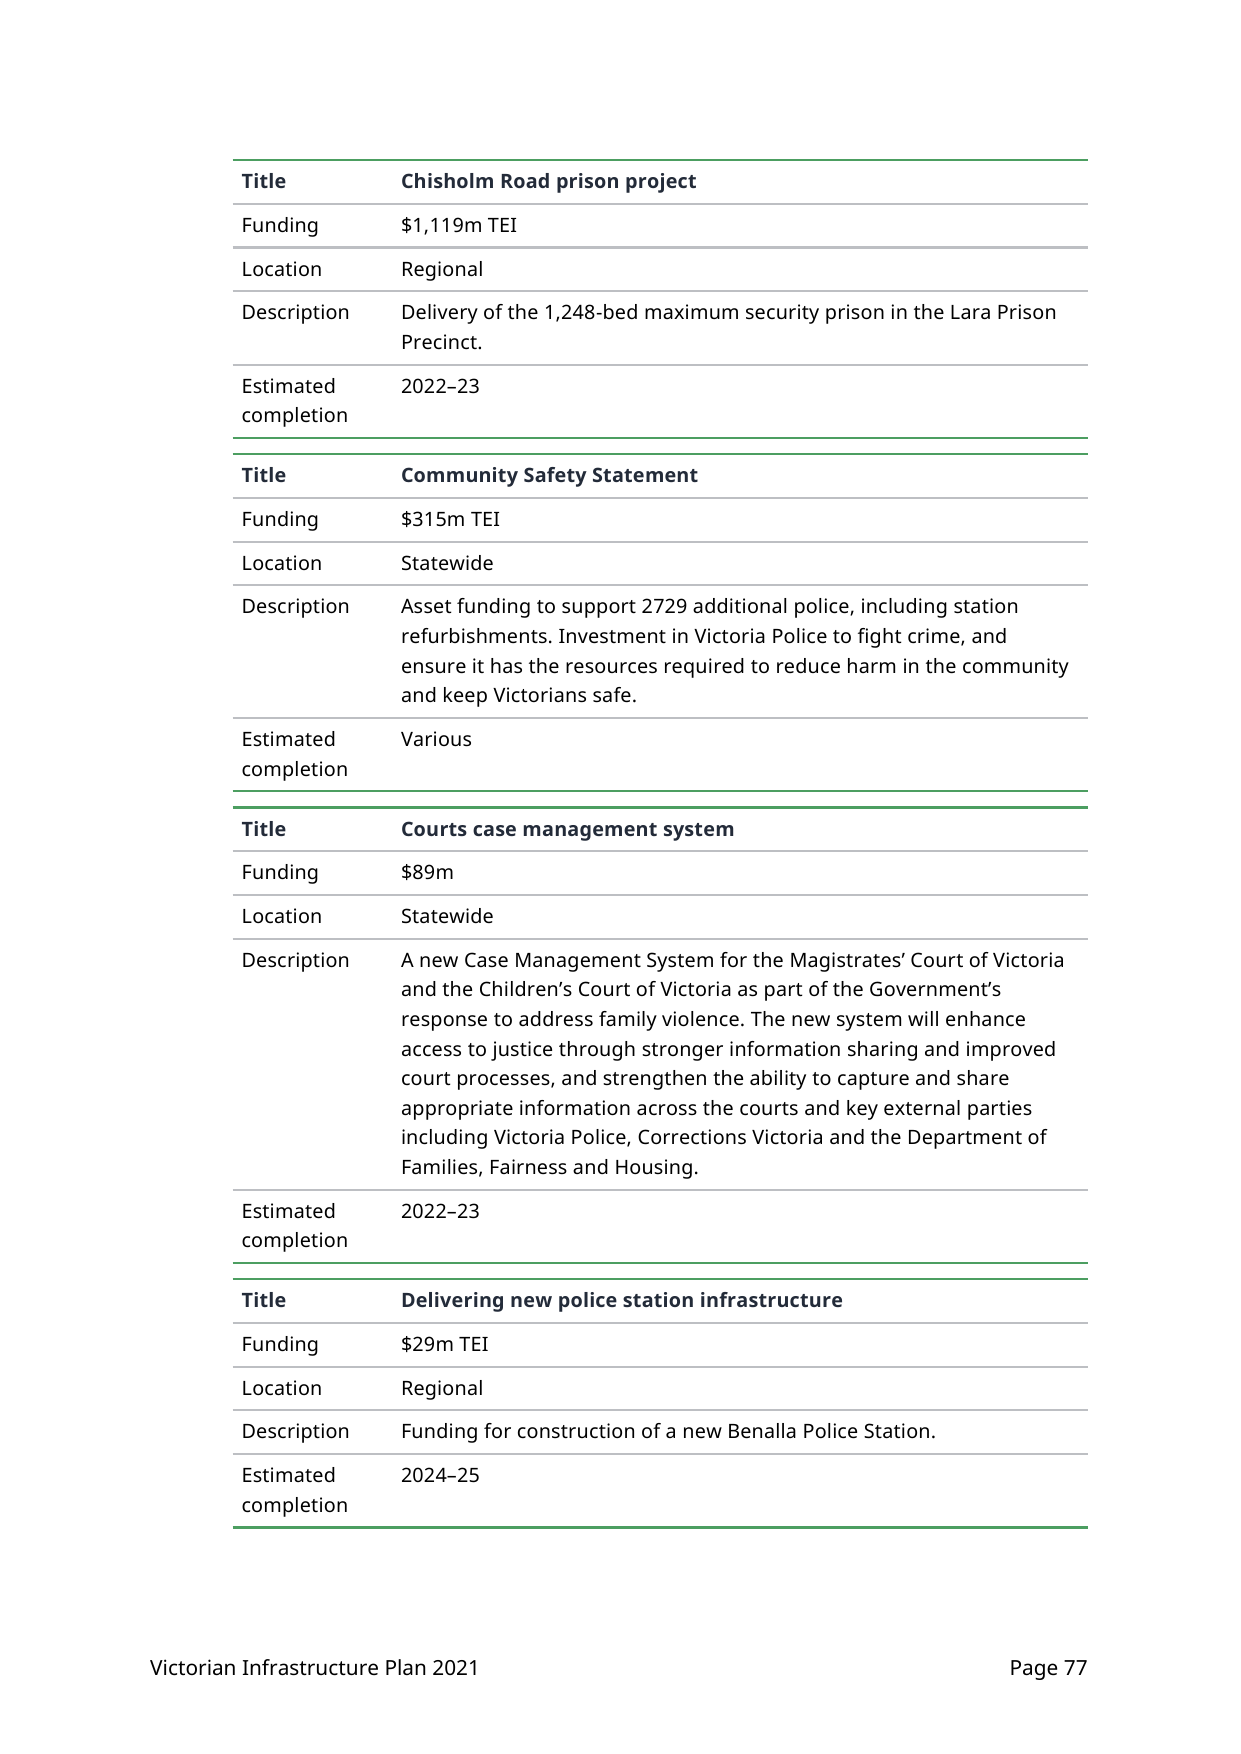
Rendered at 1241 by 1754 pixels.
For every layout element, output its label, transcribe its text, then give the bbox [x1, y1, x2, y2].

table_cell Funding [233, 499, 392, 541]
table_cell Location [233, 249, 392, 290]
table_cell Statewide [392, 896, 1087, 938]
table_cell A new Case Management System for the Magistrates’ Court of Victoria and the Children’s Court of Victoria as part of the Government’s response to address family violence. The new system will enhance access to justice through stronger information sharing and improved court processes, and strengthen the ability to capture and share appropriate information across the courts and key external parties including Victoria Police, Corrections Victoria and the Department of Families, Fairness and Housing. [392, 940, 1087, 1188]
table_header Courts case management system [392, 809, 1087, 850]
table_cell Location [233, 543, 392, 584]
table_cell Description [233, 940, 392, 1188]
table_cell Various [392, 719, 1087, 790]
table_cell Asset funding to support 2729 additional police, including station refurbishments. Investment in Victoria Police to fight crime, and ensure it has the resources required to reduce harm in the community and keep Victorians safe. [392, 586, 1087, 717]
table_cell Funding [233, 852, 392, 894]
table_cell $29m TEI [392, 1324, 1087, 1366]
table_cell Funding [233, 205, 392, 246]
table_header Chisholm Road prison project [392, 161, 1087, 203]
table_cell Estimated completion [233, 719, 392, 790]
table_cell Estimated completion [233, 1455, 392, 1526]
table_cell Statewide [392, 543, 1087, 584]
table_cell Funding for construction of a new Benalla Police Station. [392, 1411, 1087, 1453]
table_cell Delivery of the 1,248-bed maximum security prison in the Lara Prison Precinct. [392, 292, 1087, 363]
table_cell Location [233, 1368, 392, 1409]
table_cell Regional [392, 249, 1087, 290]
table_header Title [233, 809, 392, 850]
table_cell 2024–25 [392, 1455, 1087, 1526]
table_cell $315m TEI [392, 499, 1087, 541]
table_header Community Safety Statement [392, 455, 1087, 497]
table_cell Regional [392, 1368, 1087, 1409]
table_cell Description [233, 292, 392, 363]
table_cell Estimated completion [233, 366, 392, 437]
table_header Title [233, 1280, 392, 1322]
table_cell 2022–23 [392, 366, 1087, 437]
table_cell Funding [233, 1324, 392, 1366]
table_cell Location [233, 896, 392, 938]
table_cell Description [233, 586, 392, 717]
table_cell $1,119m TEI [392, 205, 1087, 246]
table_cell Estimated completion [233, 1191, 392, 1262]
table_cell 2022–23 [392, 1191, 1087, 1262]
table_cell Description [233, 1411, 392, 1453]
table_header Title [233, 161, 392, 203]
table_header Delivering new police station infrastructure [392, 1280, 1087, 1322]
table_header Title [233, 455, 392, 497]
table_cell $89m [392, 852, 1087, 894]
